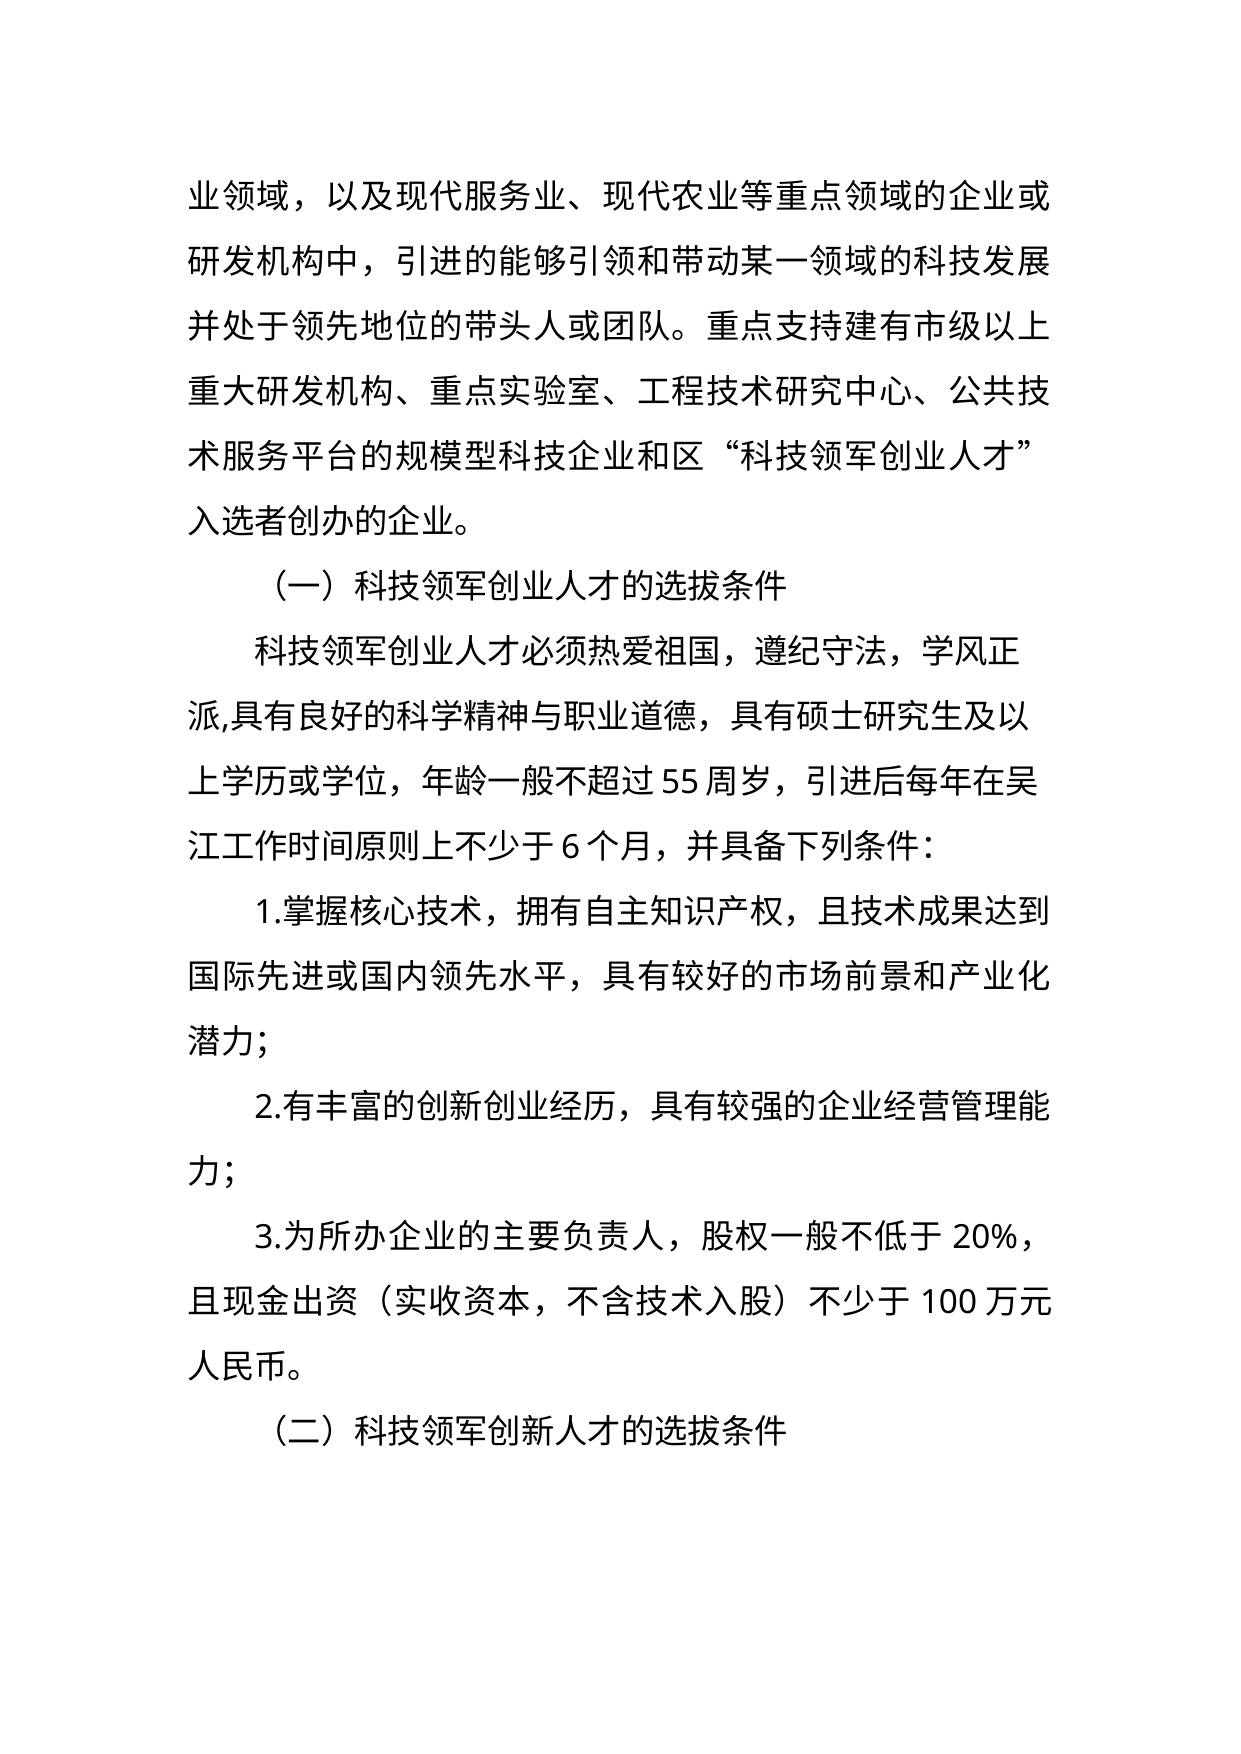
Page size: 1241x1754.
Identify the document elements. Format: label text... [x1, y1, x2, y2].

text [187, 162, 1053, 552]
text （一）科技领军创业人才的选拔条件 [187, 552, 1053, 617]
text 2.有丰富的创新创业经历，具有较强的企业经营管理能力； [187, 1072, 1053, 1202]
text 科技领军创业人才必须热爱祖国，遵纪守法，学风正派,具有良好的科学精神与职业道德，具有硕士研究生及以上学历或学位，年龄一般不超过55周岁，引进后每年在吴江工作时间原则上不少于6个月，并具备下列条件： [187, 617, 1053, 877]
text （二）科技领军创新人才的选拔条件 [187, 1397, 1053, 1462]
text 1.掌握核心技术，拥有自主知识产权，且技术成果达到国际先进或国内领先水平，具有较好的市场前景和产业化潜力； [187, 877, 1053, 1072]
text 3.为所办企业的主要负责人，股权一般不低于20%，且现金出资（实收资本，不含技术入股）不少于100万元人民币。 [187, 1202, 1053, 1397]
